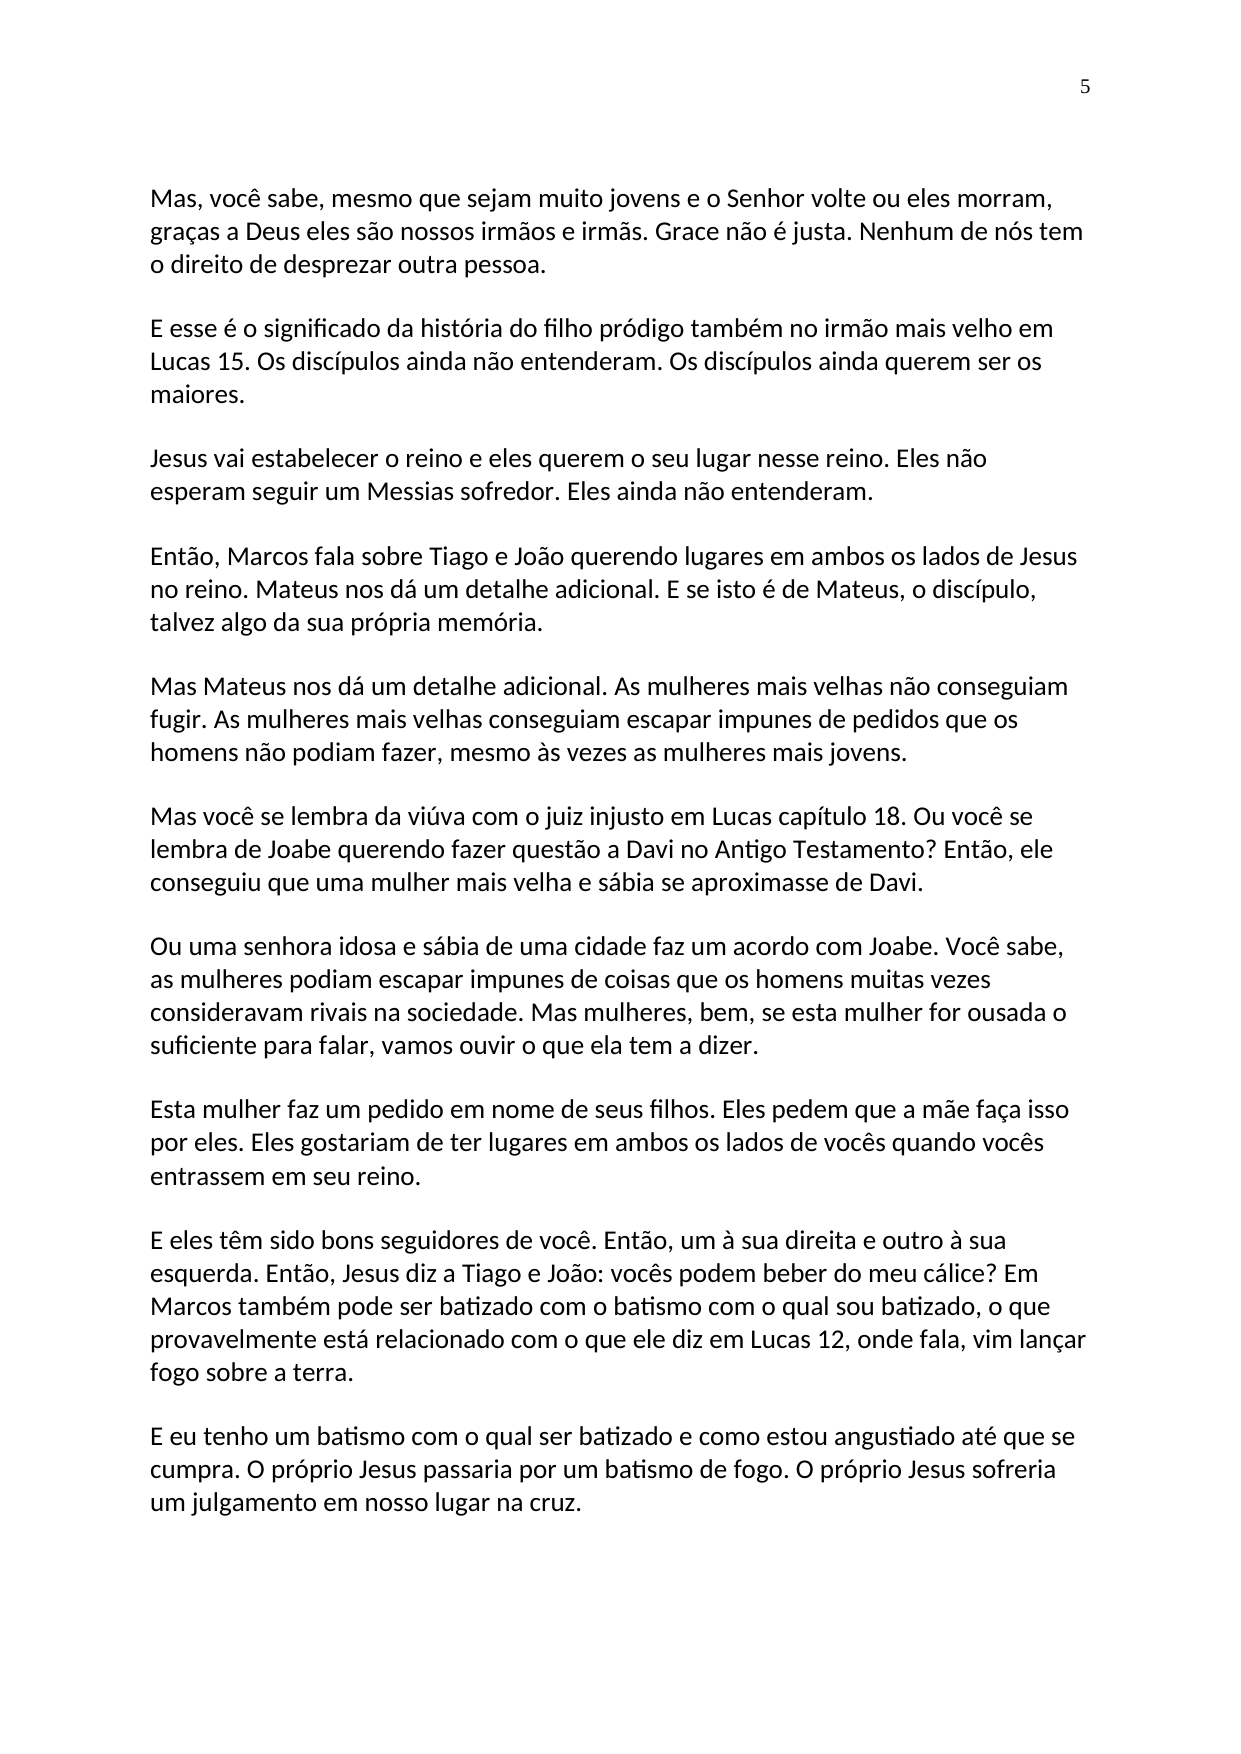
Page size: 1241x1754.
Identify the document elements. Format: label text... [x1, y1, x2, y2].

text Então, Marcos fala sobre Tiago e João querendo lugares em ambos os lados de Jesus no reino. Mateus nos dá um detalhe adicional. E se isto é de Mateus, o discípulo, talvez algo da sua própria memória. [150, 539, 1090, 638]
text E eles têm sido bons seguidores de você. Então, um à sua direita e outro à sua esquerda. Então, Jesus diz a Tiago e João: vocês podem beber do meu cálice? Em Marcos também pode ser batizado com o batismo com o qual sou batizado, o que provavelmente está relacionado com o que ele diz em Lucas 12, onde fala, vim lançar fogo sobre a terra. [150, 1223, 1090, 1388]
text Mas, você sabe, mesmo que sejam muito jovens e o Senhor volte ou eles morram, graças a Deus eles são nossos irmãos e irmãs. Grace não é justa. Nenhum de nós tem o direito de desprezar outra pessoa. [150, 181, 1090, 280]
text Mas você se lembra da viúva com o juiz injusto em Lucas capítulo 18. Ou você se lembra de Joabe querendo fazer questão a Davi no Antigo Testamento? Então, ele conseguiu que uma mulher mais velha e sábia se aproximasse de Davi. [150, 799, 1090, 898]
text Mas Mateus nos dá um detalhe adicional. As mulheres mais velhas não conseguiam fugir. As mulheres mais velhas conseguiam escapar impunes de pedidos que os homens não podiam fazer, mesmo às vezes as mulheres mais jovens. [150, 669, 1090, 768]
text Esta mulher faz um pedido em nome de seus filhos. Eles pedem que a mãe faça isso por eles. Eles gostariam de ter lugares em ambos os lados de vocês quando vocês entrassem em seu reino. [150, 1093, 1090, 1192]
text Jesus vai estabelecer o reino e eles querem o seu lugar nesse reino. Eles não esperam seguir um Messias sofredor. Eles ainda não entenderam. [150, 442, 1090, 508]
text Ou uma senhora idosa e sábia de uma cidade faz um acordo com Joabe. Você sabe, as mulheres podiam escapar impunes de coisas que os homens muitas vezes consideravam rivais na sociedade. Mas mulheres, bem, se esta mulher for ousada o suficiente para falar, vamos ouvir o que ela tem a dizer. [150, 929, 1090, 1061]
text E eu tenho um batismo com o qual ser batizado e como estou angustiado até que se cumpra. O próprio Jesus passaria por um batismo de fogo. O próprio Jesus sofreria um julgamento em nosso lugar na cruz. [150, 1419, 1090, 1518]
text E esse é o significado da história do filho pródigo também no irmão mais velho em Lucas 15. Os discípulos ainda não entenderam. Os discípulos ainda querem ser os maiores. [150, 311, 1090, 410]
